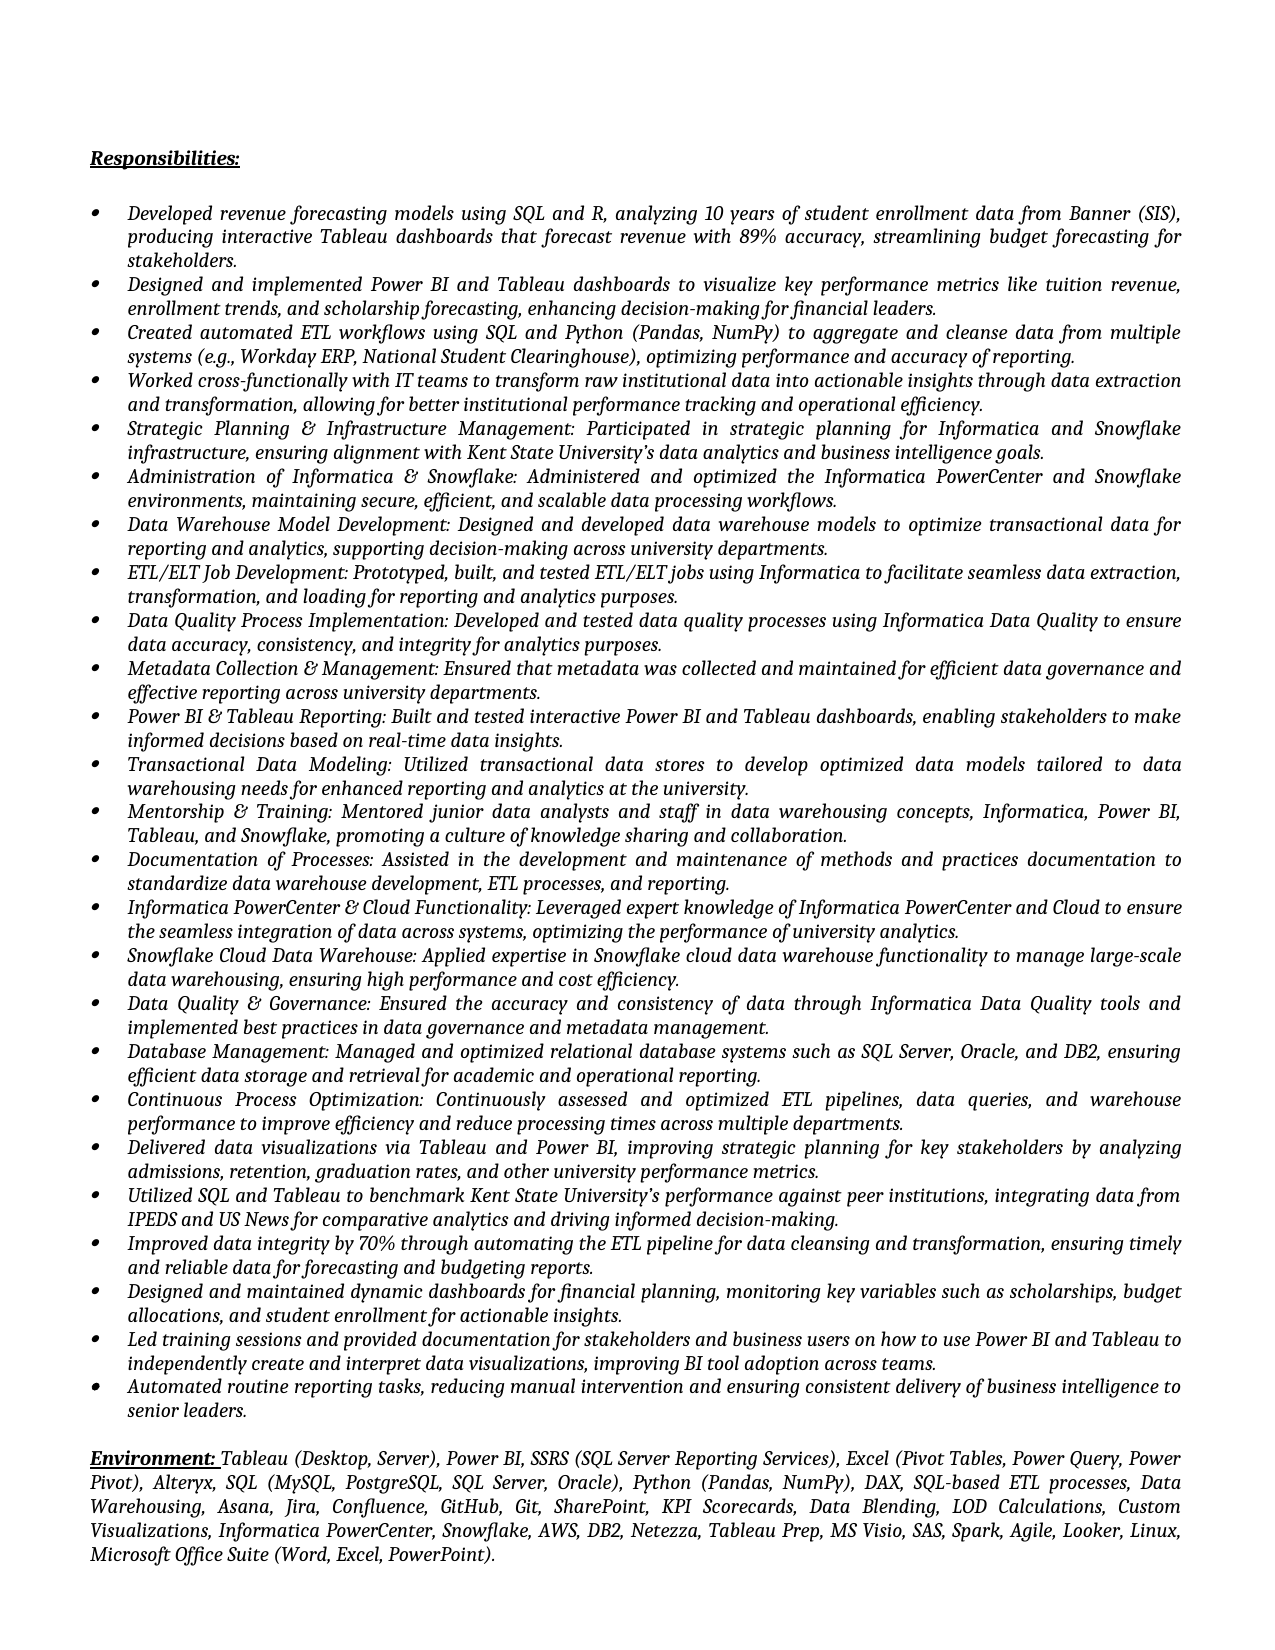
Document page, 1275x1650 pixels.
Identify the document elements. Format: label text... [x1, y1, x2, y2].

list Designed and maintained dynamic dashboards for financial planning, monitoring key variables such as scholarships, budget allocations, and student enrollment for actionable insights. [90, 1279, 1185, 1327]
list Developed revenue forecasting models using SQL and R, analyzing 10 years of student enrollment data from Banner (SIS), producing interactive Tableau dashboards that forecast revenue with 89% accuracy, streamlining budget forecasting for stakeholders. [90, 201, 1185, 273]
list Designed and implemented Power BI and Tableau dashboards to visualize key performance metrics like tuition revenue, enrollment trends, and scholarship forecasting, enhancing decision-making for financial leaders. [90, 273, 1185, 321]
text Environment: Tableau (Desktop, Server), Power BI, SSRS (SQL Server Reporting Services), Excel (Pivot Tables, Power Query, Power Pivot), Alteryx, SQL (MySQL, PostgreSQL, SQL Server, Oracle), Python (Pandas, NumPy), DAX, SQL-based ETL processes, Data Warehousing, Asana, Jira, Confluence, GitHub, Git, SharePoint, KPI Scorecards, Data Blending, LOD Calculations, Custom Visualizations, Informatica PowerCenter, Snowflake, AWS, DB2, Netezza, Tableau Prep, MS Visio, SAS, Spark, Agile, Looker, Linux, Microsoft Office Suite (Word, Excel, PowerPoint). [90, 1447, 1185, 1567]
list Informatica PowerCenter & Cloud Functionality: Leveraged expert knowledge of Informatica PowerCenter and Cloud to ensure the seamless integration of data across systems, optimizing the performance of university analytics. [90, 896, 1185, 944]
list Database Management: Managed and optimized relational database systems such as SQL Server, Oracle, and DB2, ensuring efficient data storage and retrieval for academic and operational reporting. [90, 1040, 1185, 1088]
list Utilized SQL and Tableau to benchmark Kent State University’s performance against peer institutions, integrating data from IPEDS and US News for comparative analytics and driving informed decision-making. [90, 1183, 1185, 1231]
list Power BI & Tableau Reporting: Built and tested interactive Power BI and Tableau dashboards, enabling stakeholders to make informed decisions based on real-time data insights. [90, 704, 1185, 752]
list Responsibilities: [90, 146, 1185, 170]
list Continuous Process Optimization: Continuously assessed and optimized ETL pipelines, data queries, and warehouse performance to improve efficiency and reduce processing times across multiple departments. [90, 1088, 1185, 1136]
list Transactional Data Modeling: Utilized transactional data stores to develop optimized data models tailored to data warehousing needs for enhanced reporting and analytics at the university. [90, 752, 1185, 800]
list Data Quality Process Implementation: Developed and tested data quality processes using Informatica Data Quality to ensure data accuracy, consistency, and integrity for analytics purposes. [90, 608, 1185, 656]
list Improved data integrity by 70% through automating the ETL pipeline for data cleansing and transformation, ensuring timely and reliable data for forecasting and budgeting reports. [90, 1231, 1185, 1279]
list Worked cross-functionally with IT teams to transform raw institutional data into actionable insights through data extraction and transformation, allowing for better institutional performance tracking and operational efficiency. [90, 369, 1185, 417]
list Data Quality & Governance: Ensured the accuracy and consistency of data through Informatica Data Quality tools and implemented best practices in data governance and metadata management. [90, 992, 1185, 1040]
list Led training sessions and provided documentation for stakeholders and business users on how to use Power BI and Tableau to independently create and interpret data visualizations, improving BI tool adoption across teams. [90, 1327, 1185, 1375]
list Mentorship & Training: Mentored junior data analysts and staff in data warehousing concepts, Informatica, Power BI, Tableau, and Snowflake, promoting a culture of knowledge sharing and collaboration. [90, 800, 1185, 848]
list Created automated ETL workflows using SQL and Python (Pandas, NumPy) to aggregate and cleanse data from multiple systems (e.g., Workday ERP, National Student Clearinghouse), optimizing performance and accuracy of reporting. [90, 321, 1185, 369]
list Automated routine reporting tasks, reducing manual intervention and ensuring consistent delivery of business intelligence to senior leaders. [90, 1375, 1185, 1423]
list Snowflake Cloud Data Warehouse: Applied expertise in Snowflake cloud data warehouse functionality to manage large-scale data warehousing, ensuring high performance and cost efficiency. [90, 944, 1185, 992]
list Delivered data visualizations via Tableau and Power BI, improving strategic planning for key stakeholders by analyzing admissions, retention, graduation rates, and other university performance metrics. [90, 1136, 1185, 1183]
list ETL/ELT Job Development: Prototyped, built, and tested ETL/ELT jobs using Informatica to facilitate seamless data extraction, transformation, and loading for reporting and analytics purposes. [90, 561, 1185, 608]
list Strategic Planning & Infrastructure Management: Participated in strategic planning for Informatica and Snowflake infrastructure, ensuring alignment with Kent State University’s data analytics and business intelligence goals. [90, 417, 1185, 465]
list Administration of Informatica & Snowflake: Administered and optimized the Informatica PowerCenter and Snowflake environments, maintaining secure, efficient, and scalable data processing workflows. [90, 465, 1185, 513]
list Documentation of Processes: Assisted in the development and maintenance of methods and practices documentation to standardize data warehouse development, ETL processes, and reporting. [90, 848, 1185, 896]
list Metadata Collection & Management: Ensured that metadata was collected and maintained for efficient data governance and effective reporting across university departments. [90, 656, 1185, 704]
list Data Warehouse Model Development: Designed and developed data warehouse models to optimize transactional data for reporting and analytics, supporting decision-making across university departments. [90, 513, 1185, 561]
